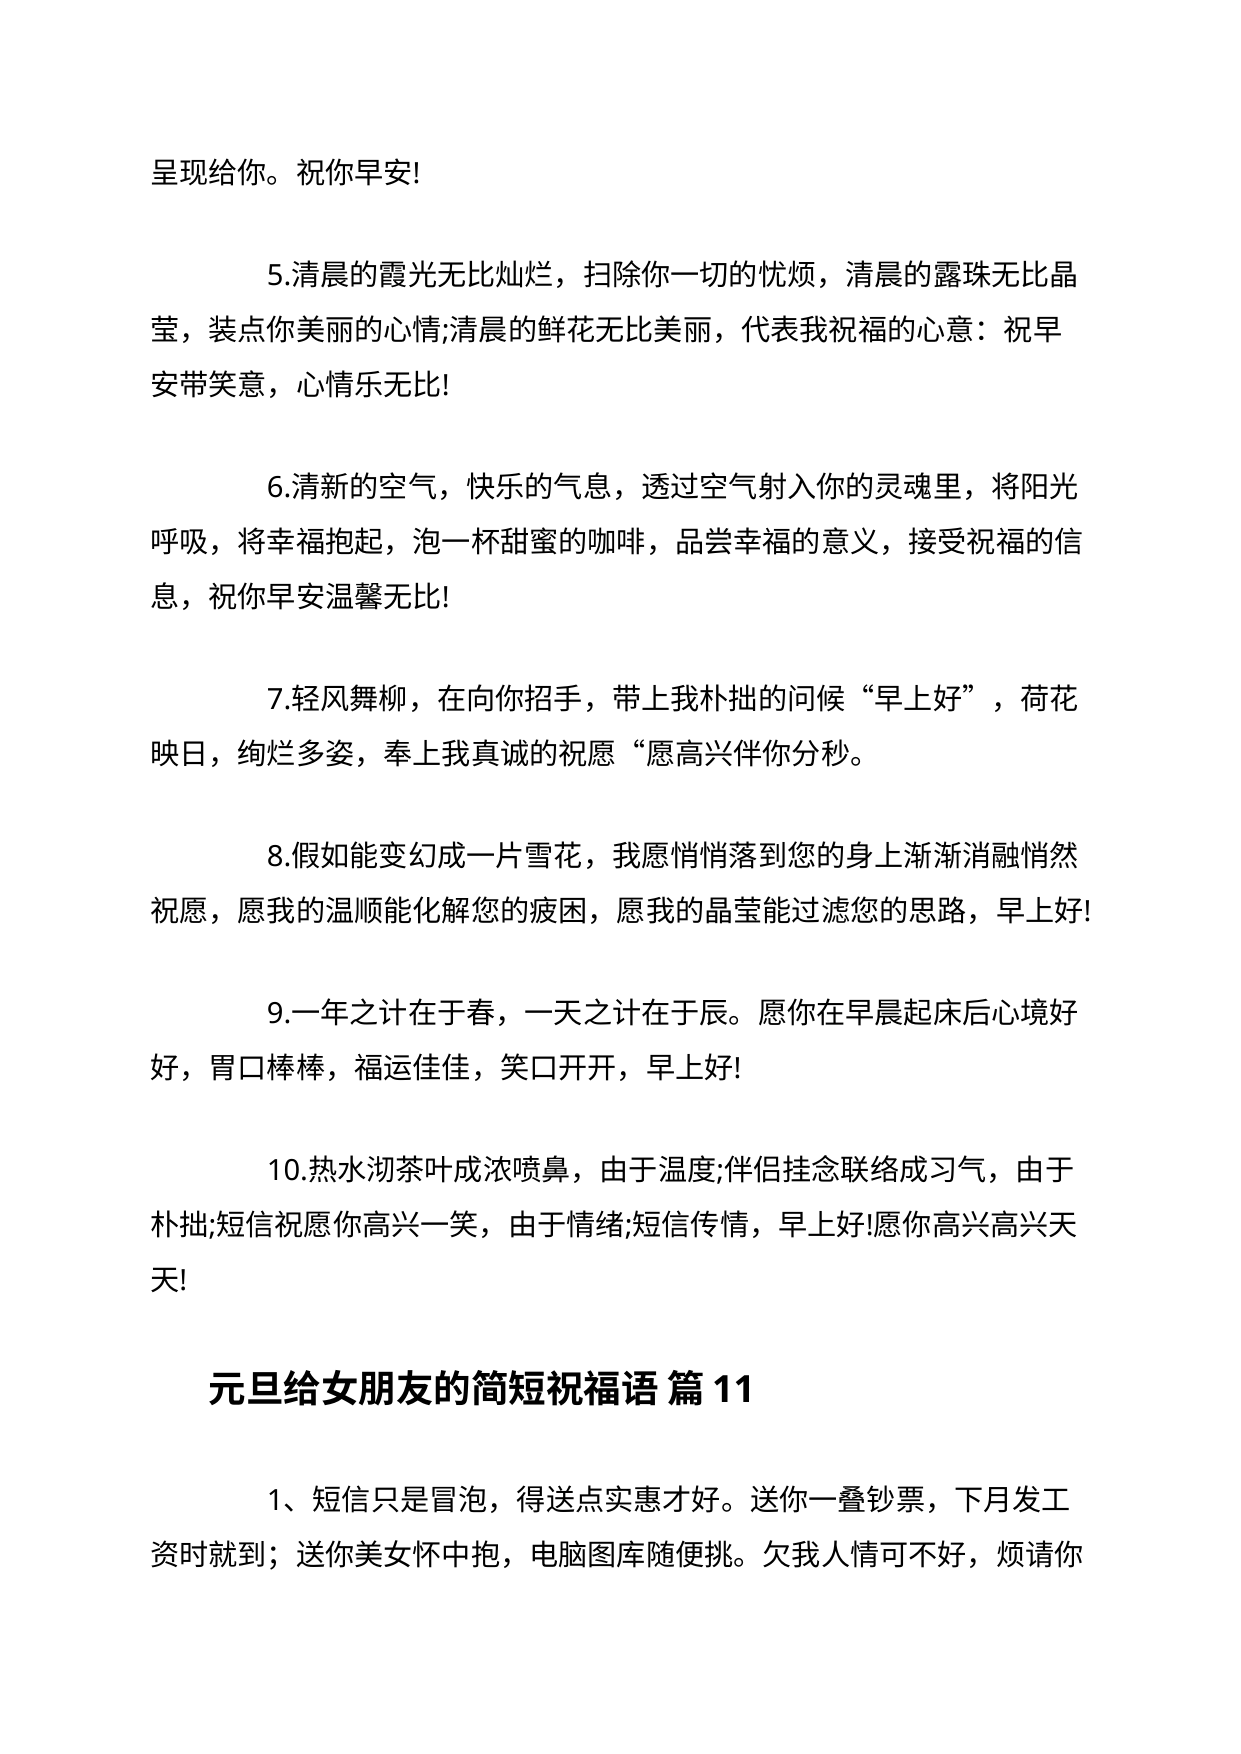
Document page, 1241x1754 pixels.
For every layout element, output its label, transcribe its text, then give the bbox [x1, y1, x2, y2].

text 8.假如能变幻成一片雪花，我愿悄悄落到您的身上渐渐消融悄然祝愿，愿我的温顺能化解您的疲困，愿我的晶莹能过滤您的思路，早上好! [150, 833, 1090, 930]
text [150, 1476, 1090, 1573]
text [150, 150, 1090, 192]
text 5.清晨的霞光无比灿烂，扫除你一切的忧烦，清晨的露珠无比晶莹，装点你美丽的心情;清晨的鲜花无比美丽，代表我祝福的心意：祝早安带笑意，心情乐无比! [150, 252, 1090, 404]
text 7.轻风舞柳，在向你招手，带上我朴拙的问候“早上好”，荷花映日，绚烂多姿，奉上我真诚的祝愿“愿高兴伴你分秒。 [150, 676, 1090, 773]
text 10.热水沏茶叶成浓喷鼻，由于温度;伴侣挂念联络成习气，由于朴拙;短信祝愿你高兴一笑，由于情绪;短信传情，早上好!愿你高兴高兴天天! [150, 1147, 1090, 1299]
text 6.清新的空气，快乐的气息，透过空气射入你的灵魂里，将阳光呼吸，将幸福抱起，泡一杯甜蜜的咖啡，品尝幸福的意义，接受祝福的信息，祝你早安温馨无比! [150, 464, 1090, 616]
text 9.一年之计在于春，一天之计在于辰。愿你在早晨起床后心境好好，胃口棒棒，福运佳佳，笑口开开，早上好! [150, 989, 1090, 1087]
text 元旦给女朋友的简短祝福语 篇11 [150, 1358, 1090, 1413]
